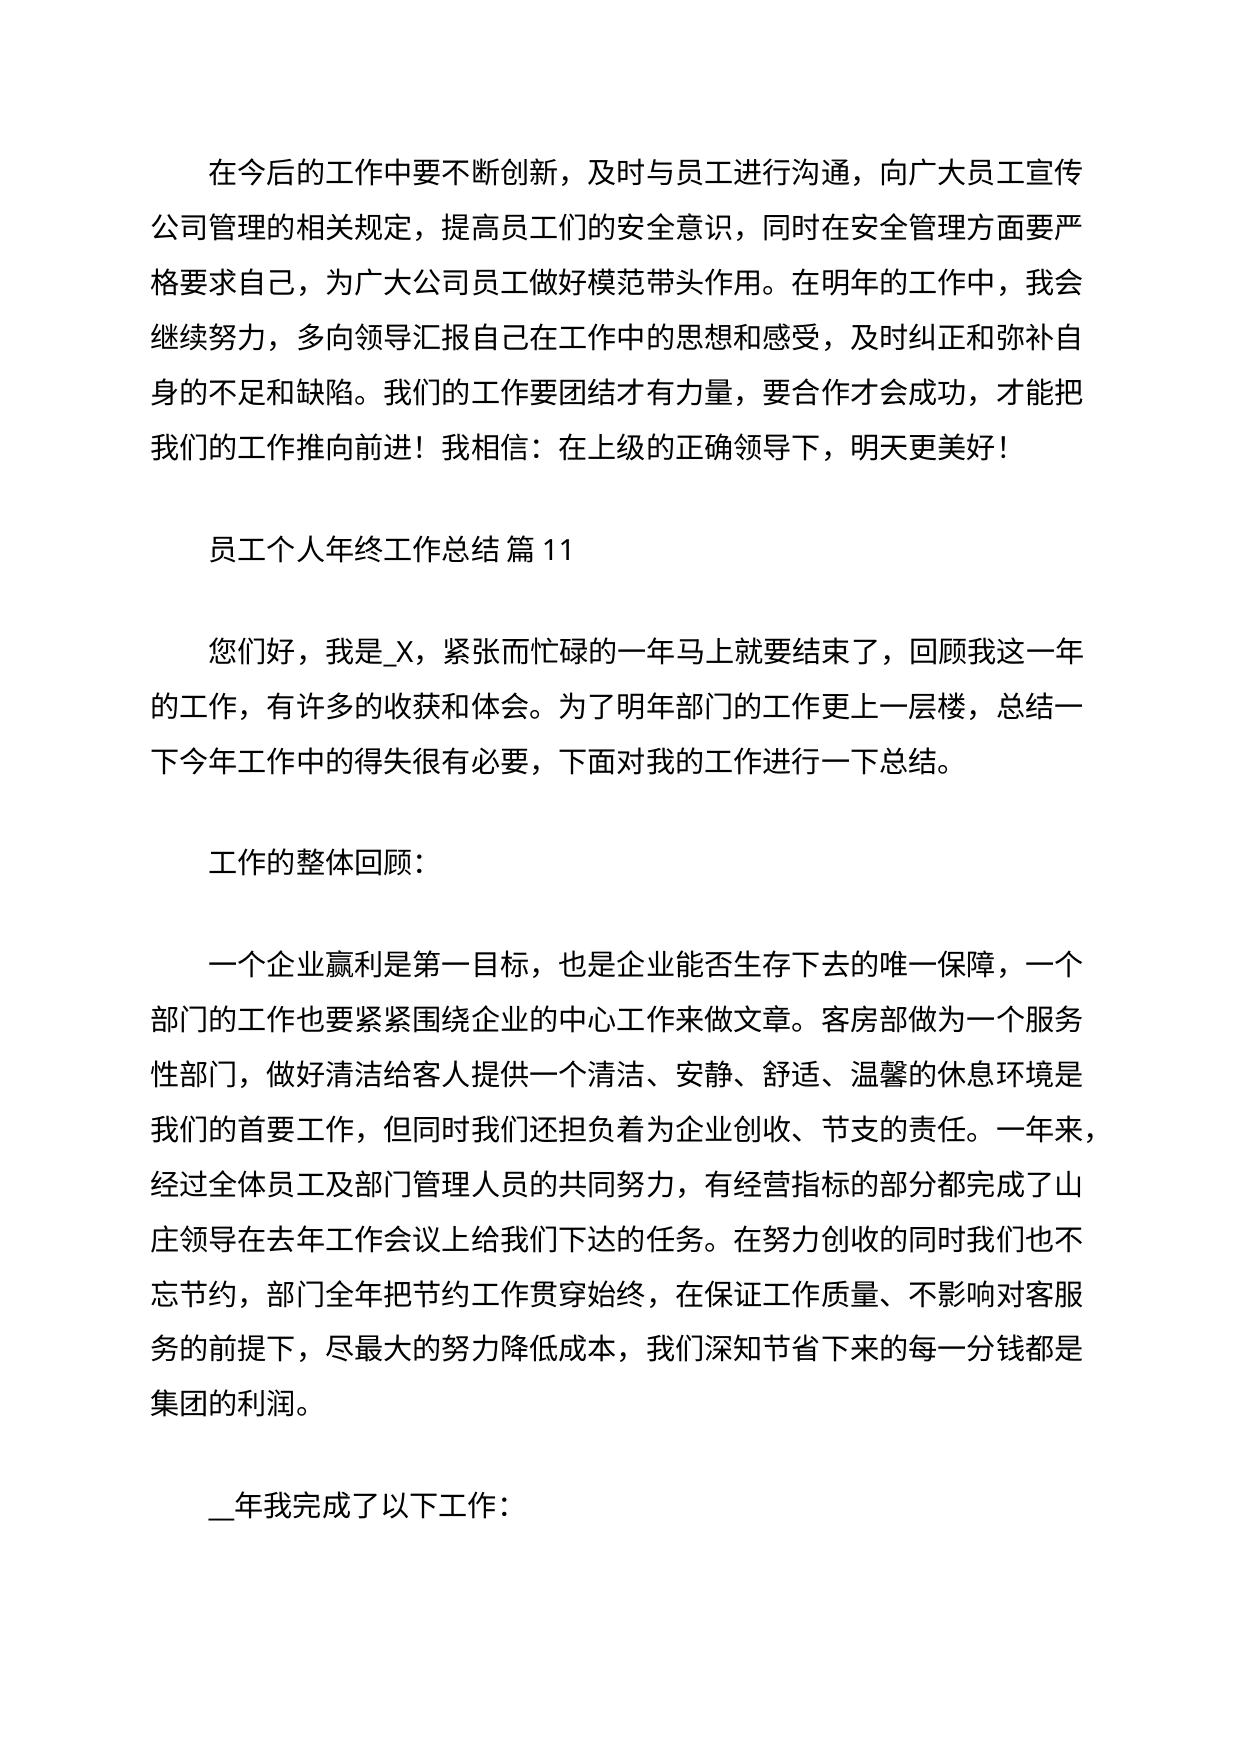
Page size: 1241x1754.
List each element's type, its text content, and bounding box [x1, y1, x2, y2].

text 员工个人年终工作总结 篇11 [150, 526, 1090, 569]
text 工作的整体回顾： [150, 840, 1090, 882]
text __年我完成了以下工作： [150, 1483, 1090, 1525]
text 一个企业赢利是第一目标，也是企业能否生存下去的唯一保障，一个部门的工作也要紧紧围绕企业的中心工作来做文章。客房部做为一个服务性部门，做好清洁给客人提供一个清洁、安静、舒适、温馨的休息环境是我们的首要工作，但同时我们还担负着为企业创收、节支的责任。一年来，经过全体员工及部门管理人员的共同努力，有经营指标的部分都完成了山庄领导在去年工作会议上给我们下达的任务。在努力创收的同时我们也不忘节约，部门全年把节约工作贯穿始终，在保证工作质量、不影响对客服务的前提下，尽最大的努力降低成本，我们深知节省下来的每一分钱都是集团的利润。 [150, 942, 1090, 1423]
text 您们好，我是_X，紧张而忙碌的一年马上就要结束了，回顾我这一年的工作，有许多的收获和体会。为了明年部门的工作更上一层楼，总结一下今年工作中的得失很有必要，下面对我的工作进行一下总结。 [150, 628, 1090, 780]
text 在今后的工作中要不断创新，及时与员工进行沟通，向广大员工宣传公司管理的相关规定，提高员工们的安全意识，同时在安全管理方面要严格要求自己，为广大公司员工做好模范带头作用。在明年的工作中，我会继续努力，多向领导汇报自己在工作中的思想和感受，及时纠正和弥补自身的不足和缺陷。我们的工作要团结才有力量，要合作才会成功，才能把我们的工作推向前进！我相信：在上级的正确领导下，明天更美好！ [150, 150, 1090, 467]
